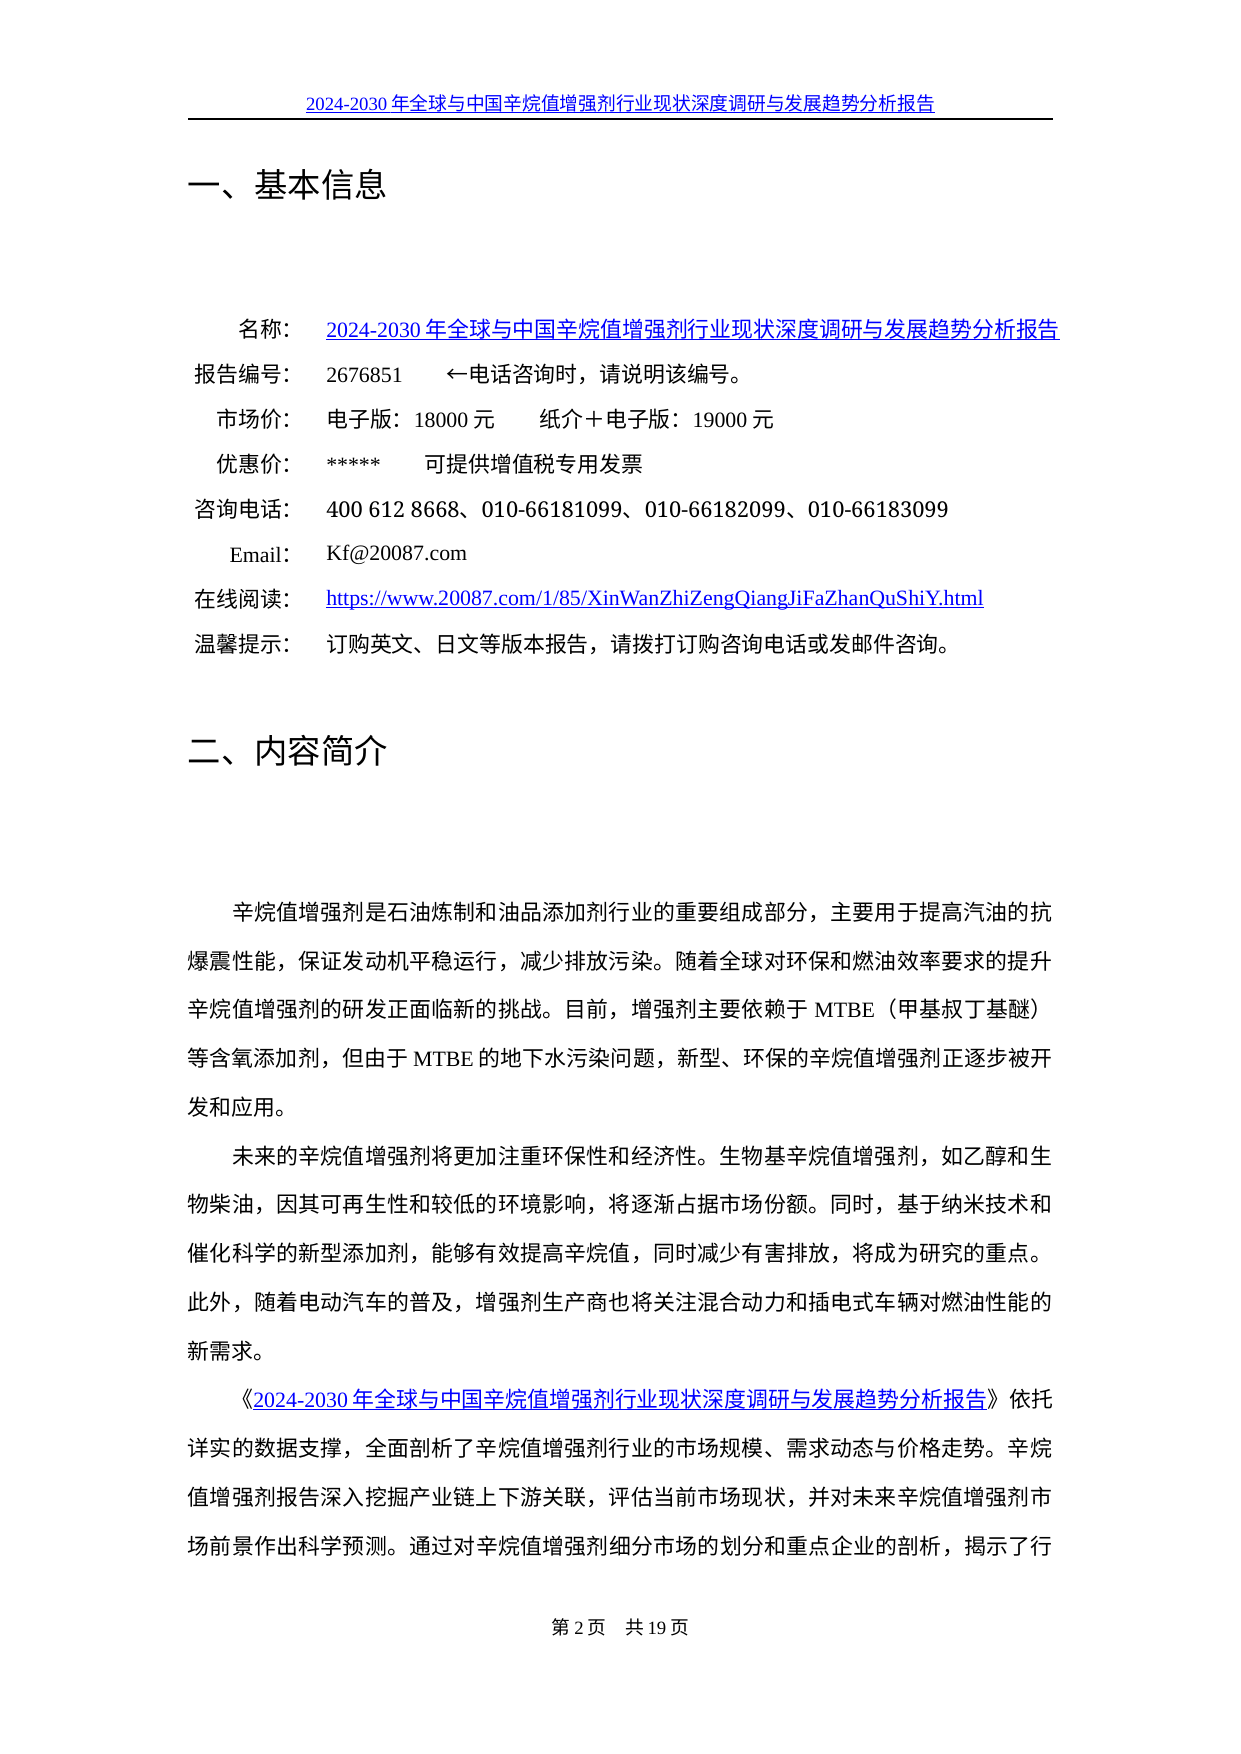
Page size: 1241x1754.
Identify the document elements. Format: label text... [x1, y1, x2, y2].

table_cell 温馨提示： [167, 627, 315, 672]
table_cell 市场价： [167, 402, 315, 447]
table_cell Email： [167, 537, 315, 582]
table_cell ***** 可提供增值税专用发票 [315, 447, 1073, 492]
table_cell 报告编号： [167, 357, 315, 402]
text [187, 894, 1053, 1561]
table_cell 咨询电话： [167, 492, 315, 537]
table_cell Kf@20087.com [315, 537, 1073, 582]
table_cell 订购英文、日文等版本报告，请拨打订购咨询电话或发邮件咨询。 [315, 627, 1073, 672]
title 一、基本信息 [187, 150, 1053, 215]
table_header 名称： [167, 312, 315, 357]
table_cell 400 612 8668、010-66181099、010-66182099、010-66183099 [315, 492, 1073, 537]
table_cell 优惠价： [167, 447, 315, 492]
table_cell 2676851 ←电话咨询时，请说明该编号。 [315, 357, 1073, 402]
table_cell [315, 582, 1073, 627]
table_cell 在线阅读： [167, 582, 315, 627]
table_header 2024-2030年全球与中国辛烷值增强剂行业现状深度调研与发展趋势分析报告 [315, 312, 1073, 357]
table_cell 电子版：18000 元 纸介＋电子版：19000 元 [315, 402, 1073, 447]
title 二、内容简介 [187, 717, 1053, 782]
